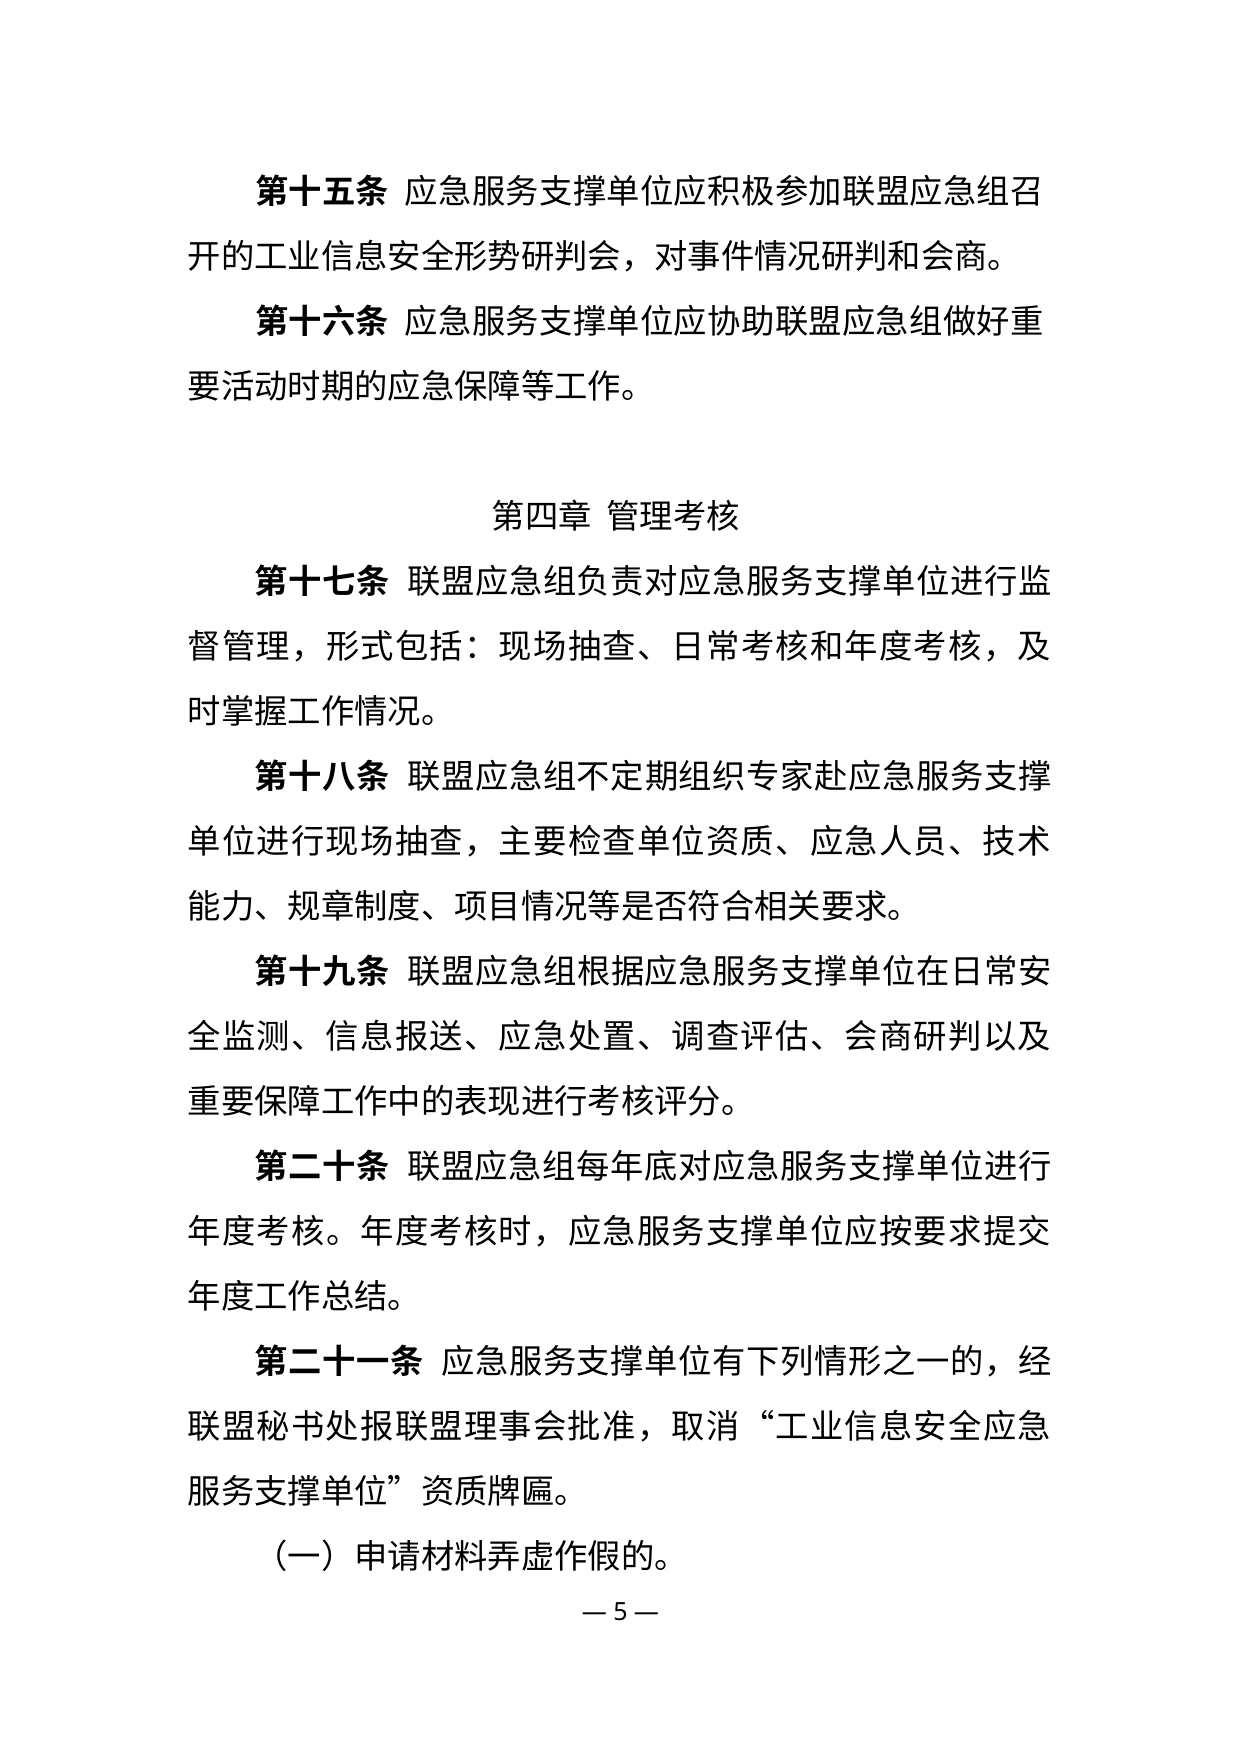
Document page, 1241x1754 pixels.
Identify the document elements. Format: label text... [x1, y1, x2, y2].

text 第二十一条 应急服务支撑单位有下列情形之一的，经联盟秘书处报联盟理事会批准，取消“工业信息安全应急服务支撑单位”资质牌匾。 [187, 1327, 1053, 1522]
text 第十七条 联盟应急组负责对应急服务支撑单位进行监督管理，形式包括：现场抽查、日常考核和年度考核，及时掌握工作情况。 [187, 547, 1053, 742]
text 第四章 管理考核 [187, 482, 1044, 547]
text 第十九条 联盟应急组根据应急服务支撑单位在日常安全监测、信息报送、应急处置、调查评估、会商研判以及重要保障工作中的表现进行考核评分。 [187, 937, 1053, 1132]
text 第十八条 联盟应急组不定期组织专家赴应急服务支撑单位进行现场抽查，主要检查单位资质、应急人员、技术能力、规章制度、项目情况等是否符合相关要求。 [187, 742, 1053, 937]
text （一）申请材料弄虚作假的。 [187, 1522, 1053, 1587]
text 第十六条 应急服务支撑单位应协助联盟应急组做好重要活动时期的应急保障等工作。 [187, 287, 1044, 417]
text 第二十条 联盟应急组每年底对应急服务支撑单位进行年度考核。年度考核时，应急服务支撑单位应按要求提交年度工作总结。 [187, 1132, 1053, 1327]
text 第十五条 应急服务支撑单位应积极参加联盟应急组召开的工业信息安全形势研判会，对事件情况研判和会商。 [187, 157, 1044, 287]
